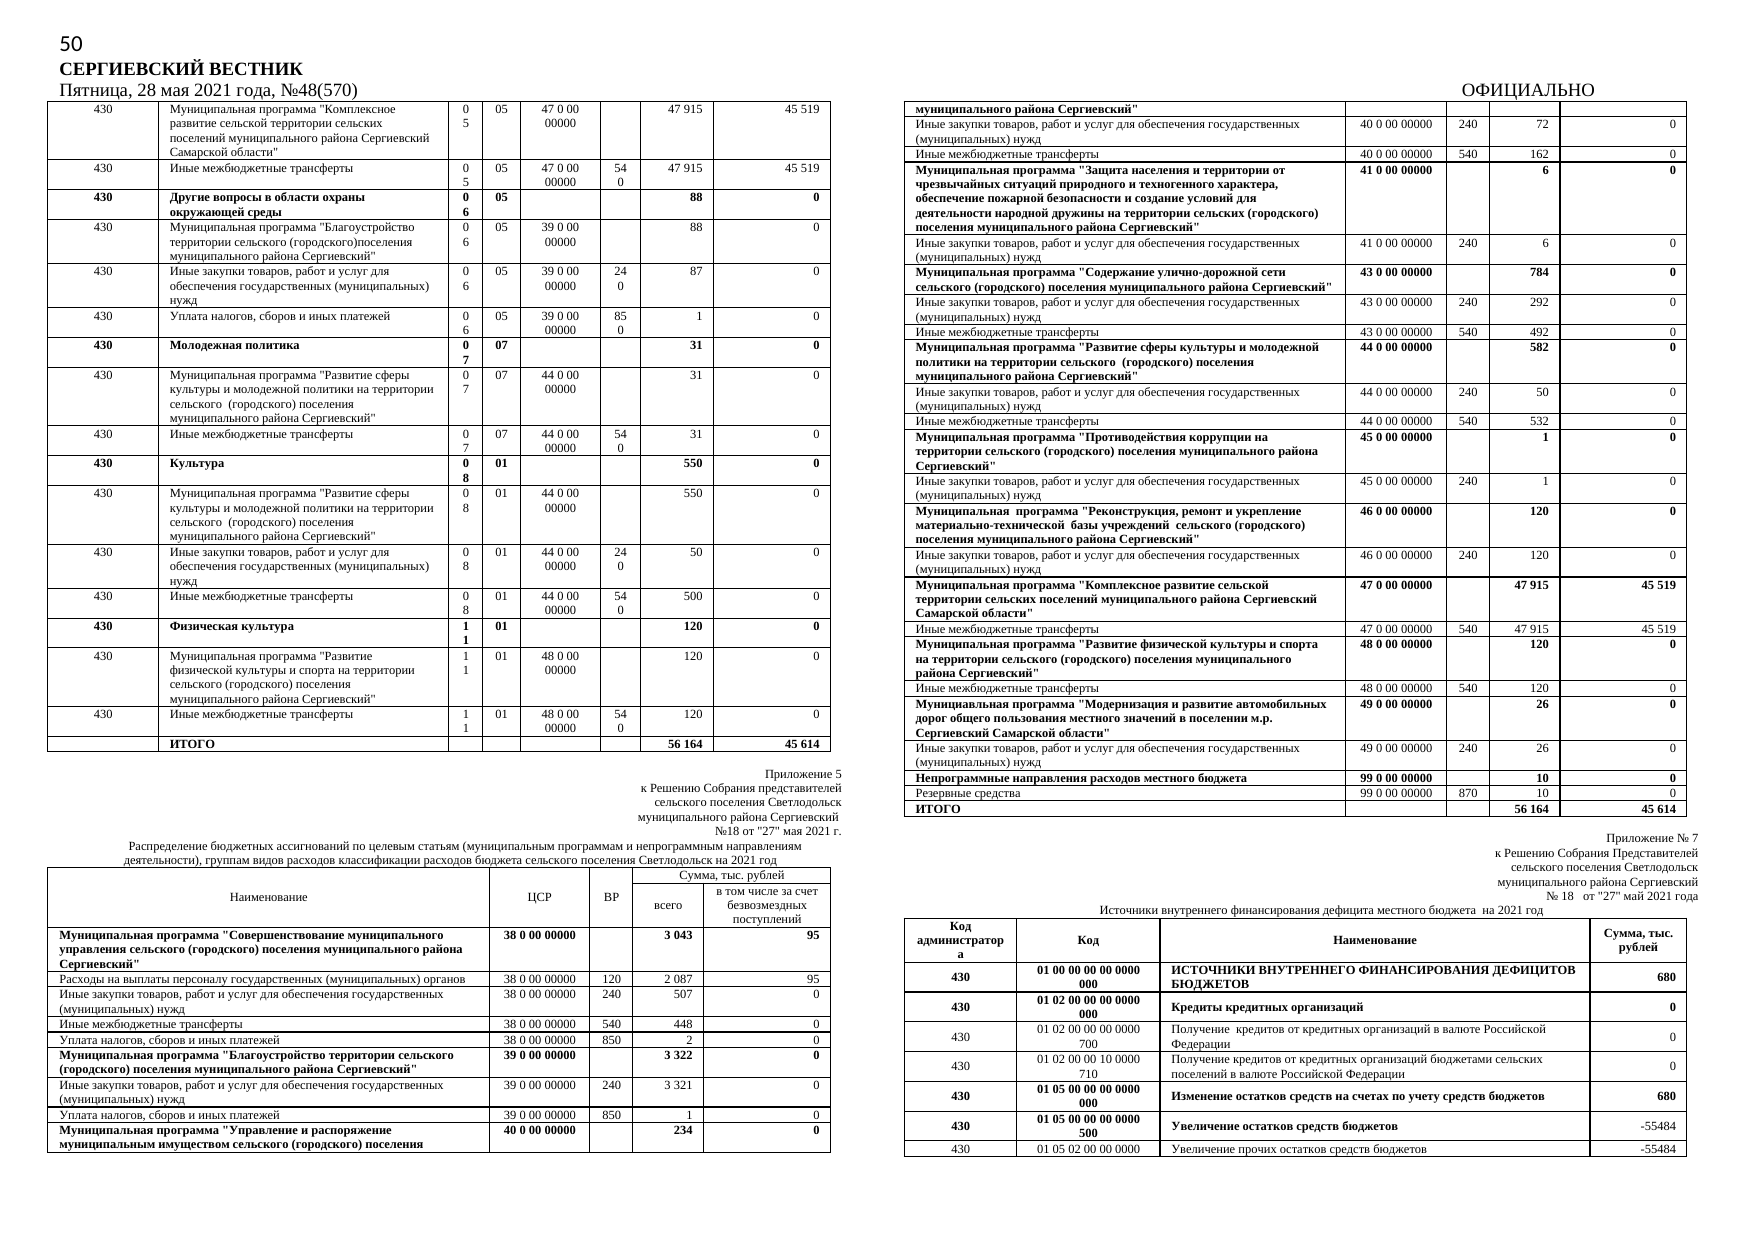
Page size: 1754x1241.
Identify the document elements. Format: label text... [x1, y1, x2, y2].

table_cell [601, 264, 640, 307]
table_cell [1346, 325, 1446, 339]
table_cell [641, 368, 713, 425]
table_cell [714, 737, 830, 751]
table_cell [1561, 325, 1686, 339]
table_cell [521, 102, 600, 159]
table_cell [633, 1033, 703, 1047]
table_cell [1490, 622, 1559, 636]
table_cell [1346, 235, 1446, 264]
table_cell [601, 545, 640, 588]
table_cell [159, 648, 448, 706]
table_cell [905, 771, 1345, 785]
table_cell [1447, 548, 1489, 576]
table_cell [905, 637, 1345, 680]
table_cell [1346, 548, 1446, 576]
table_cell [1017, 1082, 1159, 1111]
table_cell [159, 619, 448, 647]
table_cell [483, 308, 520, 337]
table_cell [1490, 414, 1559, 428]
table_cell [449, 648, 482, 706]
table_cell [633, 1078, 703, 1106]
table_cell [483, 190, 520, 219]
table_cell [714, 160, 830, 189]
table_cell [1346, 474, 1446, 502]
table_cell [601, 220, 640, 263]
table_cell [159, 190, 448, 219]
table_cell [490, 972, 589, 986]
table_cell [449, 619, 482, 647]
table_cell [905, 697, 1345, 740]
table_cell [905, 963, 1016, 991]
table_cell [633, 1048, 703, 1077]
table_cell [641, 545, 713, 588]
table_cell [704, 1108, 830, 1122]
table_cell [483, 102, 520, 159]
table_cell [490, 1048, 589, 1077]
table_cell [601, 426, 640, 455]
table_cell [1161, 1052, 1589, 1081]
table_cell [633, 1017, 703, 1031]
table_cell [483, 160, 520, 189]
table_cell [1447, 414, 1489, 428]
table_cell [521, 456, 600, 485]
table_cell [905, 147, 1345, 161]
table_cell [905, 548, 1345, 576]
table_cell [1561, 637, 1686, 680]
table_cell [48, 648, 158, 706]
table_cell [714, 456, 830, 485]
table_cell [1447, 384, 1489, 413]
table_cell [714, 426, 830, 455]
text Источники внутреннего финансирования дефицита местного бюджета на 2021 год [915, 903, 1698, 917]
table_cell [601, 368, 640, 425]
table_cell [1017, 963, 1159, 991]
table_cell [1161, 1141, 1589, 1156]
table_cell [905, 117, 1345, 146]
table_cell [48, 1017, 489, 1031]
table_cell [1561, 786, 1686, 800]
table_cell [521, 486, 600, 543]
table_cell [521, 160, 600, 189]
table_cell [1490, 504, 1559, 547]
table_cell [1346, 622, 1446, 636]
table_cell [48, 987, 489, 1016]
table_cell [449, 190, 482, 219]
text сельского поселения Светлодольск [59, 795, 842, 809]
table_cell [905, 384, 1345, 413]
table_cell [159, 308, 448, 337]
text муниципального района Сергиевский [59, 809, 842, 824]
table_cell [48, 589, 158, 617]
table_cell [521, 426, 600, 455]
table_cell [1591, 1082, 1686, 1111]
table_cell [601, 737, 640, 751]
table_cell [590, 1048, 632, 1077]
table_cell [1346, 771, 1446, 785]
text Приложение № 7 [915, 831, 1698, 846]
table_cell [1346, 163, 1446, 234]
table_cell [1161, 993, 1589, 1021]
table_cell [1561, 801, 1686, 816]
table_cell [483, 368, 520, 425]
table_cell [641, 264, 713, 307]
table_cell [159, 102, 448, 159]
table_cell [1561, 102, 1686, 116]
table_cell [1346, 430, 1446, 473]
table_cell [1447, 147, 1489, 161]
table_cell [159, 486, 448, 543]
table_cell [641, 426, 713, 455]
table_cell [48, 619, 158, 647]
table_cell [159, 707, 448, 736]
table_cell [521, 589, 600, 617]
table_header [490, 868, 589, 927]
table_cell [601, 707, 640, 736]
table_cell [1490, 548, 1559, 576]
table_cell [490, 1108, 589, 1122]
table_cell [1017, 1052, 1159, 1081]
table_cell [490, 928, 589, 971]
text Распределение бюджетных ассигнований по целевым статьям (муниципальным программам и непрограммным направлениям деятельности), группам видов расходов классификации расходов бюджета сельского поселения Светлодольск на 2021 год [59, 838, 842, 867]
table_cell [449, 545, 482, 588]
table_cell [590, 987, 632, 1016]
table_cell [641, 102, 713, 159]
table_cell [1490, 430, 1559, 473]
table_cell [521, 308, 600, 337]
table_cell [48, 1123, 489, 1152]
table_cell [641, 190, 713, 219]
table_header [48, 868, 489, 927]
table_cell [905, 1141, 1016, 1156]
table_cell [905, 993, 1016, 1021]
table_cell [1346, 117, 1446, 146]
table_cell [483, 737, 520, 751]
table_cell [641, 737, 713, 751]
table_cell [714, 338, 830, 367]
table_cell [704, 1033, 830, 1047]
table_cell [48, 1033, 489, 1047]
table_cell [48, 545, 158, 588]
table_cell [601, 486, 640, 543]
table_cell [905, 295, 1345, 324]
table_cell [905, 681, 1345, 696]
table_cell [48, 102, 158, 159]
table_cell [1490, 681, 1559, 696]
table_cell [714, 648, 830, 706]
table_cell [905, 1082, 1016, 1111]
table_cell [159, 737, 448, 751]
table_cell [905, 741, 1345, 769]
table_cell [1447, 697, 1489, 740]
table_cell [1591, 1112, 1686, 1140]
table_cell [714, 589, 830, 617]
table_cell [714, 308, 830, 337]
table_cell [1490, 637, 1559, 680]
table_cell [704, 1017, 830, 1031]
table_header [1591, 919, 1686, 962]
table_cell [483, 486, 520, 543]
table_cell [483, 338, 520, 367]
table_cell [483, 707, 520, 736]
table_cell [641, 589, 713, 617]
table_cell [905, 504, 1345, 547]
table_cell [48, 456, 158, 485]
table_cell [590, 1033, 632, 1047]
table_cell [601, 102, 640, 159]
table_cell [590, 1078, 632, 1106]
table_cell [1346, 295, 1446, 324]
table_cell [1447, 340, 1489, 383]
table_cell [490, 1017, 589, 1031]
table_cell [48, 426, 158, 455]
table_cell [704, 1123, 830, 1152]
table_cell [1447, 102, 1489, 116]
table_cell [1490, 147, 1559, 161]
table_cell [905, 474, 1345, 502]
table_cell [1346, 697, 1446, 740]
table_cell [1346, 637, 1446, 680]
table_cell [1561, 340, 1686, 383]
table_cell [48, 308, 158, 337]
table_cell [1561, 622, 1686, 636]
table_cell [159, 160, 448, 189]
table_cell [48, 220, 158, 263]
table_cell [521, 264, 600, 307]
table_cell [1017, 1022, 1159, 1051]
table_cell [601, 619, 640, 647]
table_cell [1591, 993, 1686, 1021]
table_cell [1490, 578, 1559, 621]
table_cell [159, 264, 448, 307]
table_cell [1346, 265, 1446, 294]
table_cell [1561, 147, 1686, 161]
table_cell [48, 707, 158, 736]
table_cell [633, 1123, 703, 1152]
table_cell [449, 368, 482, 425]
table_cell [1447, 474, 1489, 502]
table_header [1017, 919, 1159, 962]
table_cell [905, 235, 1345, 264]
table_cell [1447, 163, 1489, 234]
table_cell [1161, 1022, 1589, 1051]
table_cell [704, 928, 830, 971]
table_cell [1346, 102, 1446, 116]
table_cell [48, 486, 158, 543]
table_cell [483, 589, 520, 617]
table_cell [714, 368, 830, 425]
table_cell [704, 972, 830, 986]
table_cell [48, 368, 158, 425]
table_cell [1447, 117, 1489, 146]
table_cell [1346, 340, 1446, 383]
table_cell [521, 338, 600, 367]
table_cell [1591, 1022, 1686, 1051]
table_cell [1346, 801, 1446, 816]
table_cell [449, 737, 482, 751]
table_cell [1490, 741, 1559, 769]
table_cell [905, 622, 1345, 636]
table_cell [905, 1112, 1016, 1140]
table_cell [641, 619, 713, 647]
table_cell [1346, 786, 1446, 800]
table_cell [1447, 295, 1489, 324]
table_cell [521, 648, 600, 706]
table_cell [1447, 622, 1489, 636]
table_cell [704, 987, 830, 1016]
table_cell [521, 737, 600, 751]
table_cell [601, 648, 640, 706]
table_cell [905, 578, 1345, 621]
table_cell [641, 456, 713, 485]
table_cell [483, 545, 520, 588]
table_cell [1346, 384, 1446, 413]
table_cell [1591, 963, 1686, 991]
text № 18 от "27" май 2021 года [915, 889, 1698, 903]
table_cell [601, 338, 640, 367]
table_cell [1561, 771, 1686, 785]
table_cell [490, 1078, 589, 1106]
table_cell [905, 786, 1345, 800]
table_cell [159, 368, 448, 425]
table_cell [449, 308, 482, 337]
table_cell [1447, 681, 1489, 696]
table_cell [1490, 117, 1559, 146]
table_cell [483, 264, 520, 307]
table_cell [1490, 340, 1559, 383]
text №18 от "27" мая 2021 г. [59, 824, 842, 838]
text к Решению Собрания Представителей [915, 846, 1698, 860]
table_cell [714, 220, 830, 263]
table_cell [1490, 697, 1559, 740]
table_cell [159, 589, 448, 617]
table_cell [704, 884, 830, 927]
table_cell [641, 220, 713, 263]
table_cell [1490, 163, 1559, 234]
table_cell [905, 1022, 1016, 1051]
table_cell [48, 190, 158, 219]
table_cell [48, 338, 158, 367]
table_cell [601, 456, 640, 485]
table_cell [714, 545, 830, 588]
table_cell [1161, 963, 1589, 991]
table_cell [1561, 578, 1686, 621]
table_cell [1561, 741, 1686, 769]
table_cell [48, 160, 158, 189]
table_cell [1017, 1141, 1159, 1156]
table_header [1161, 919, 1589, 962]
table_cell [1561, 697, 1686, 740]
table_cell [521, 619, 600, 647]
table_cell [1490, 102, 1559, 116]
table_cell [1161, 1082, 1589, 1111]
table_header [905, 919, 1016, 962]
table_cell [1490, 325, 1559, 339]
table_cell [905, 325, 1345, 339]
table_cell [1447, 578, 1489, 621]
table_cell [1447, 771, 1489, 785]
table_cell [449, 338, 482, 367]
text муниципального района Сергиевский [915, 874, 1698, 889]
text к Решению Собрания представителей [59, 781, 842, 795]
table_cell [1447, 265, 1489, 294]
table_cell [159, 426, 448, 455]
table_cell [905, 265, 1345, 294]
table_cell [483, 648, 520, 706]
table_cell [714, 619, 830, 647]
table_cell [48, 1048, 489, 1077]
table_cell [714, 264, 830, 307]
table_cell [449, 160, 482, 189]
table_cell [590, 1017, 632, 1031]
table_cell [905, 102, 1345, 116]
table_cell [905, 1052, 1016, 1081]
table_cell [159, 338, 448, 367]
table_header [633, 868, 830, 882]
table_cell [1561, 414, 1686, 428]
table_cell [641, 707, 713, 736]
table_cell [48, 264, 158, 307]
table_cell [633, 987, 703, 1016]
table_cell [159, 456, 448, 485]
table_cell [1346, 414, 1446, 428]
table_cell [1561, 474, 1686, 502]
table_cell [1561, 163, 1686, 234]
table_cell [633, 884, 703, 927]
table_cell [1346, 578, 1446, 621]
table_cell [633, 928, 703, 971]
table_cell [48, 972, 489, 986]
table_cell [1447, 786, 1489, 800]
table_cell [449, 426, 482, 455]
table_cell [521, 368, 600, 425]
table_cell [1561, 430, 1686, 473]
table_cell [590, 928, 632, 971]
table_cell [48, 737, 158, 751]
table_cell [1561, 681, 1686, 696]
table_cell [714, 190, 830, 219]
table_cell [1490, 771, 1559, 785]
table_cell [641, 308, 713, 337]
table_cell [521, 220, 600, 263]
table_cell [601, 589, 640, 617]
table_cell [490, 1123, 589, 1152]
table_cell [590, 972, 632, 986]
text Приложение 5 [59, 766, 842, 781]
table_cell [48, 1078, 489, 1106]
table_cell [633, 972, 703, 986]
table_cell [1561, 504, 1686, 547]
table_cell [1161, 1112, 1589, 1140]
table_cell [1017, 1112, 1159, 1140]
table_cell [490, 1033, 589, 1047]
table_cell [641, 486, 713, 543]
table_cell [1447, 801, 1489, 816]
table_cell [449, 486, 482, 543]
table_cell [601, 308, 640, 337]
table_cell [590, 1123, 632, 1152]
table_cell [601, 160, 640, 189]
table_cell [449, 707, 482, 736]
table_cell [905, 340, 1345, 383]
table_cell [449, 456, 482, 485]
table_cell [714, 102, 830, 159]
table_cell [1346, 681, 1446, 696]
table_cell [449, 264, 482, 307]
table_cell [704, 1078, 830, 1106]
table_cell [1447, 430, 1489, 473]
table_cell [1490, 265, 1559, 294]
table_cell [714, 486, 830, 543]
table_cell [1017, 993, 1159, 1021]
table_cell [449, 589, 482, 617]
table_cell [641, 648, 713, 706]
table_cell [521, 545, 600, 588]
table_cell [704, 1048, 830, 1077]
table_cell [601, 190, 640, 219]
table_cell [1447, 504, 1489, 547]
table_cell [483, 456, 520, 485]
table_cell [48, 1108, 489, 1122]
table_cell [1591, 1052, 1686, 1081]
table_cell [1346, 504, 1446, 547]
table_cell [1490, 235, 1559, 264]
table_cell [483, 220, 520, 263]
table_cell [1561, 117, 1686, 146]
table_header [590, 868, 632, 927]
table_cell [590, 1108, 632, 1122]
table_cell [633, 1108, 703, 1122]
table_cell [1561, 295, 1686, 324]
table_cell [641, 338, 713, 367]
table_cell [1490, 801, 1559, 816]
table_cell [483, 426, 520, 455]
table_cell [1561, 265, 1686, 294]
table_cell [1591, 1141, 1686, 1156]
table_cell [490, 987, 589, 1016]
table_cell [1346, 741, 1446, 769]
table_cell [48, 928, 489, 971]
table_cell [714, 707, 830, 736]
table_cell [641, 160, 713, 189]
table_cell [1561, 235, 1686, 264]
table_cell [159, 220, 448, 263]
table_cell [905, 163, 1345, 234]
text сельского поселения Светлодольск [915, 860, 1698, 874]
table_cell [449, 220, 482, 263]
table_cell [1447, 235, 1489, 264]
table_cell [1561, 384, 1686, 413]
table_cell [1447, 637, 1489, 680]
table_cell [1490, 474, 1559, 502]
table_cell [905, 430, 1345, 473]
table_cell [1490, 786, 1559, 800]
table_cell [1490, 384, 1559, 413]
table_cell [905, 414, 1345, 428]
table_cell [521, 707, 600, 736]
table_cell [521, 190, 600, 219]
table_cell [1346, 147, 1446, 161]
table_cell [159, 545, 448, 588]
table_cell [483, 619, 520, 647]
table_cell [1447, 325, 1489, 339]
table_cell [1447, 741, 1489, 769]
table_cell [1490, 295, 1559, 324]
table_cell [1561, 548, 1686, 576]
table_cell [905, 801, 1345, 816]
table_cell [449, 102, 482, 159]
